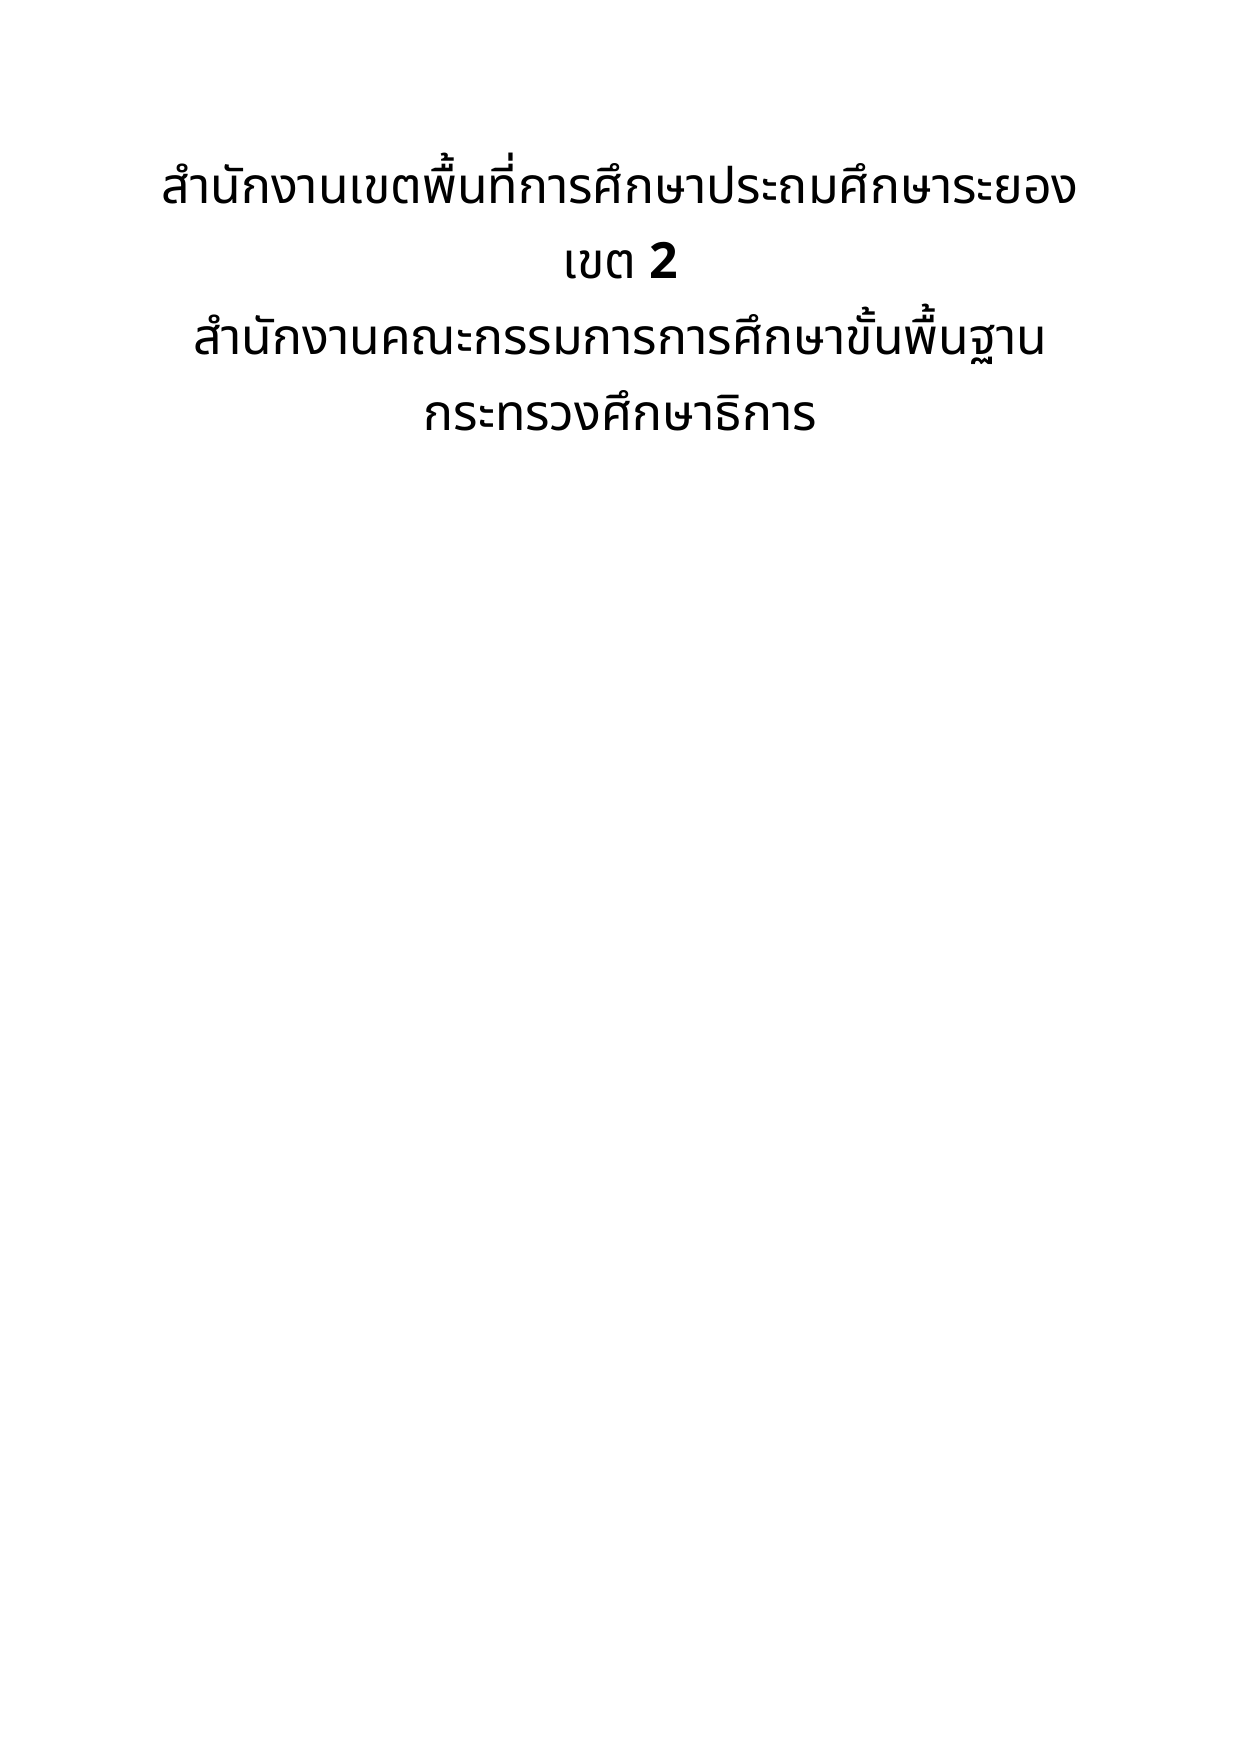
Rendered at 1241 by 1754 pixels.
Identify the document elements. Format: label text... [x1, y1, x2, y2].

text สำนักงานเขตพื้นที่การศึกษาประถมศึกษาระยอง เขต 2 [150, 150, 1090, 301]
text สำนักงานคณะกรรมการการศึกษาขั้นพื้นฐาน [150, 301, 1090, 377]
text กระทรวงศึกษาธิการ [150, 377, 1090, 452]
